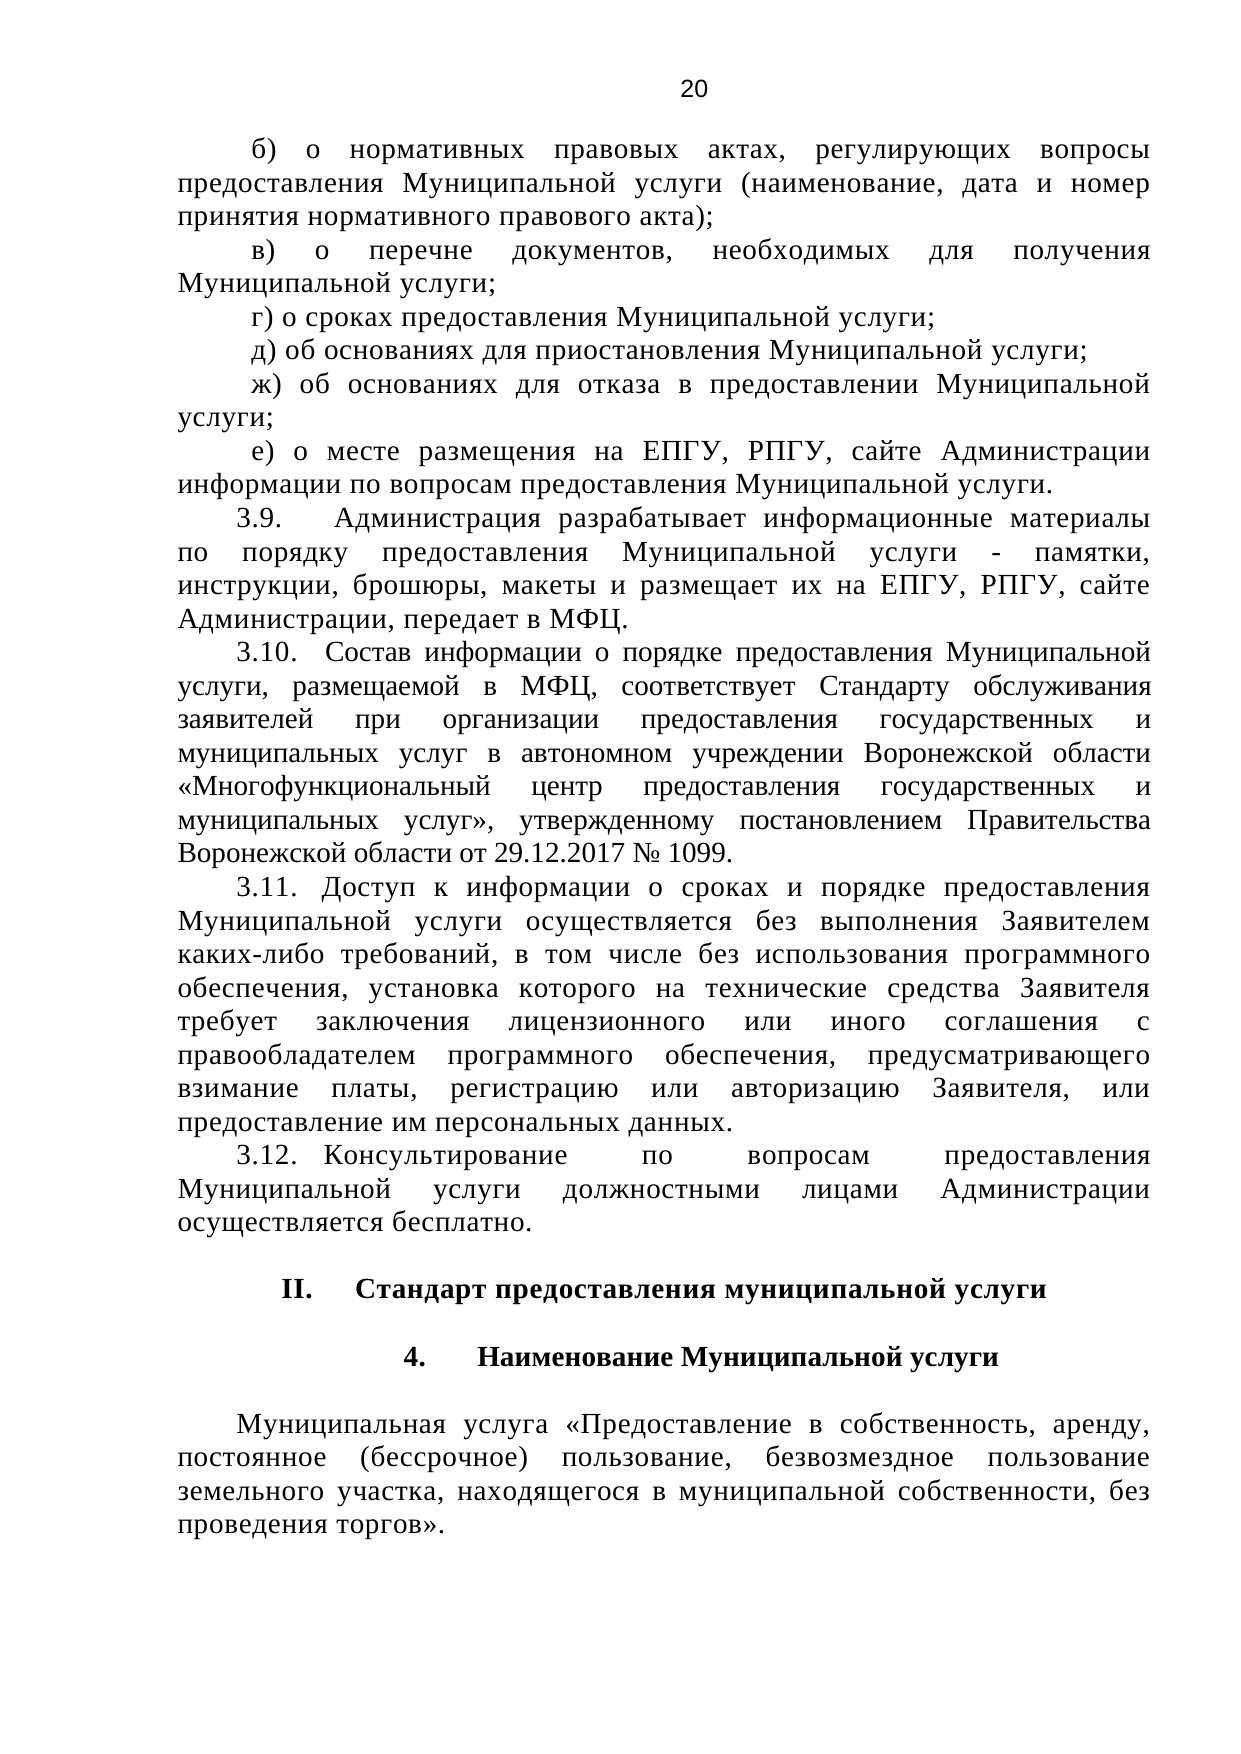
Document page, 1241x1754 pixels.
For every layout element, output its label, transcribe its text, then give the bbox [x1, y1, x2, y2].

text в) о перечне документов, необходимых для получения Муниципальной услуги; [177, 232, 1152, 299]
text ж) об основаниях для отказа в предоставлении Муниципальной услуги; [177, 366, 1152, 433]
list Консультирование по вопросам предоставления Муниципальной услуги должностными лицами Администрации осуществляется бесплатно. [177, 1137, 1152, 1238]
text д) об основаниях для приостановления Муниципальной услуги; [177, 332, 1152, 366]
text е) о месте размещения на ЕПГУ, РПГУ, сайте Администрации информации по вопросам предоставления Муниципальной услуги. [177, 433, 1152, 500]
text Муниципальная услуга «Предоставление в собственность, аренду, постоянное (бессрочное) пользование, безвозмездное пользование земельного участка, находящегося в муниципальной собственности, без проведения торгов». [177, 1406, 1152, 1540]
list Администрация разрабатывает информационные материалы по порядку предоставления Муниципальной услуги - памятки, инструкции, брошюры, макеты и размещает их на ЕПГУ, РПГУ, сайте Администрации, передает в МФЦ. [177, 500, 1152, 634]
text г) о сроках предоставления Муниципальной услуги; [177, 299, 1152, 332]
list Наименование Муниципальной услуги [177, 1339, 1152, 1372]
list Состав информации о порядке предоставления Муниципальной услуги, размещаемой в МФЦ, соответствует Стандарту обслуживания заявителей при организации предоставления государственных и муниципальных услуг в автономном учреждении Воронежской области «Многофункциональный центр предоставления государственных и муниципальных услуг», утвержденному постановлением Правительства Воронежской области от 29.12.2017 № 1099. [177, 634, 1152, 869]
list Стандарт предоставления муниципальной услуги [177, 1272, 1152, 1305]
text б) о нормативных правовых актах, регулирующих вопросы предоставления Муниципальной услуги (наименование, дата и номер принятия нормативного правового акта); [177, 131, 1152, 232]
list Доступ к информации о сроках и порядке предоставления Муниципальной услуги осуществляется без выполнения Заявителем каких-либо требований, в том числе без использования программного обеспечения, установка которого на технические средства Заявителя требует заключения лицензионного или иного соглашения с правообладателем программного обеспечения, предусматривающего взимание платы, регистрацию или авторизацию Заявителя, или предоставление им персональных данных. [177, 869, 1152, 1137]
